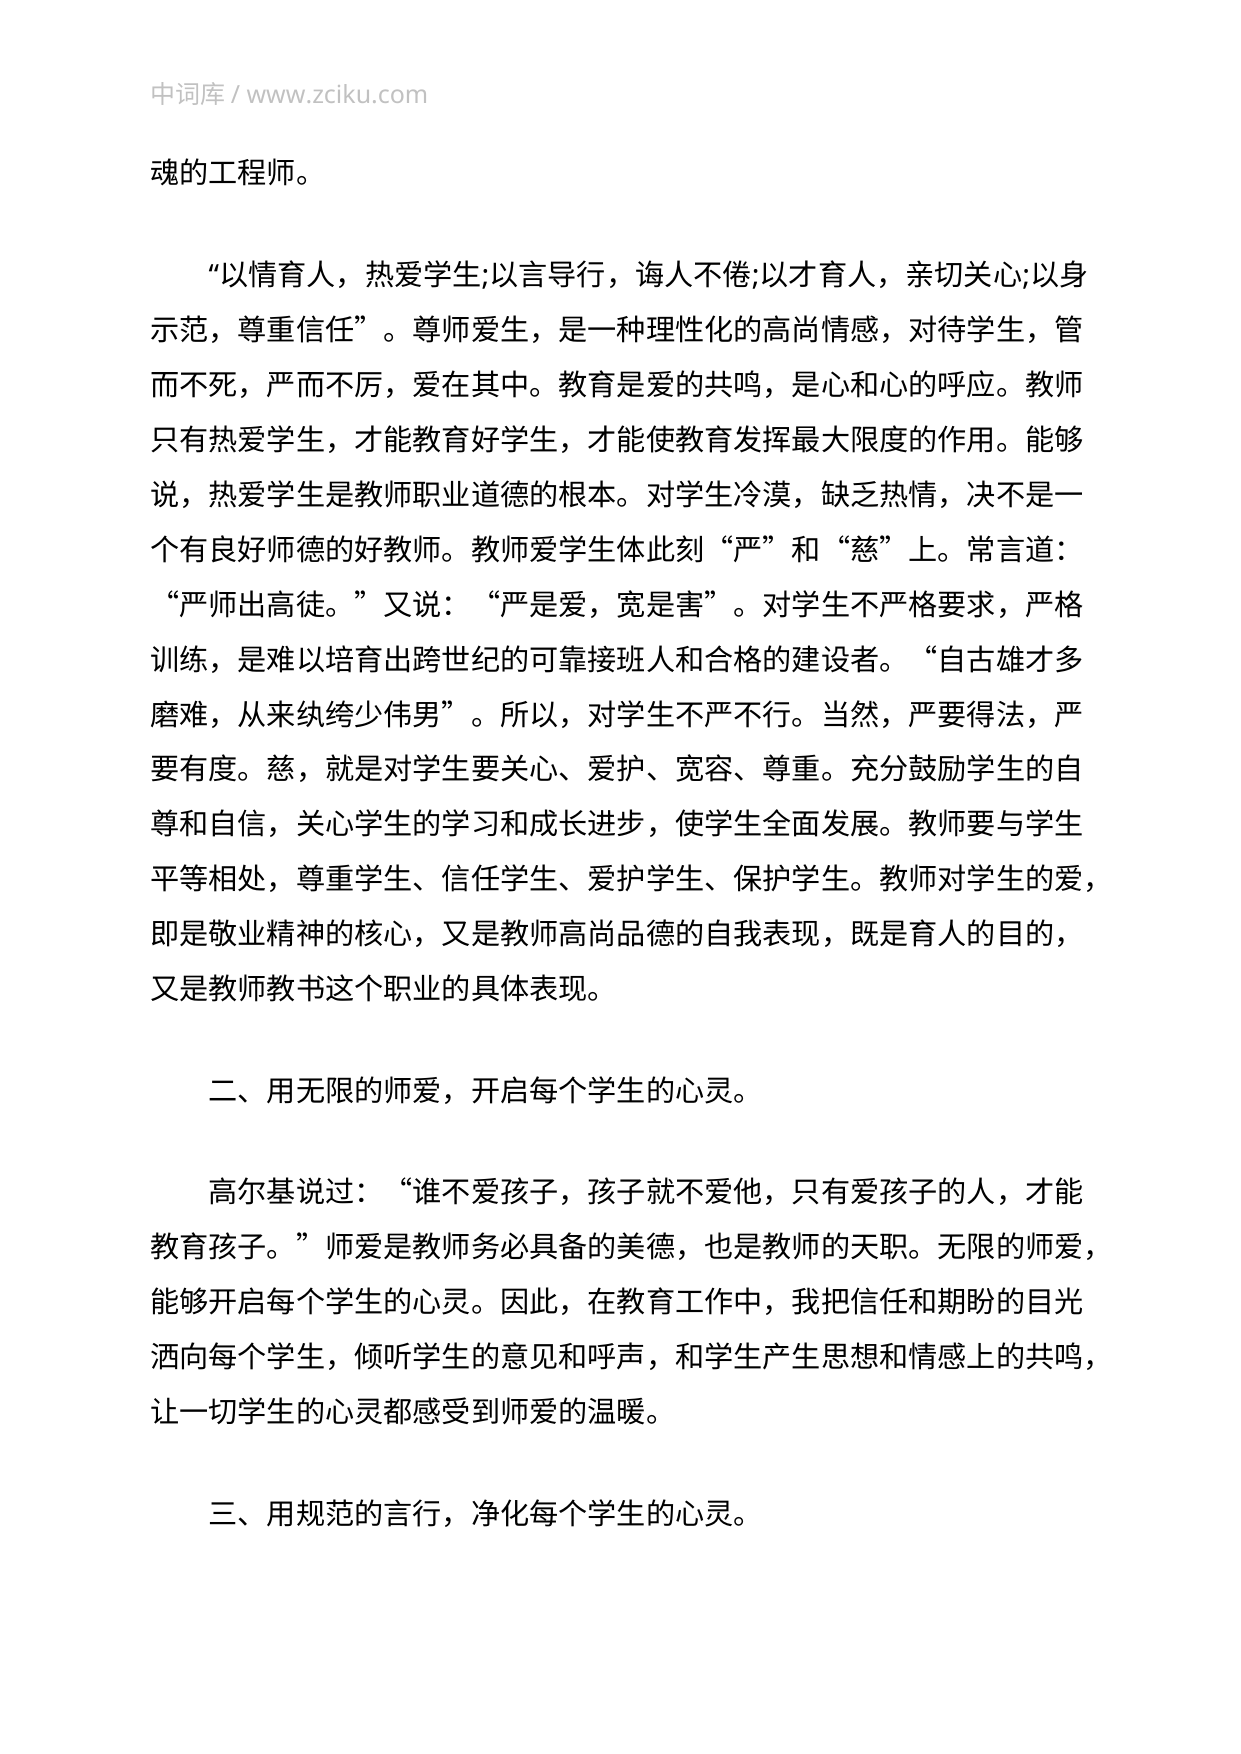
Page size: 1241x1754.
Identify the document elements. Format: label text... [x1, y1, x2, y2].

text 三、用规范的言行，净化每个学生的心灵。 [150, 1490, 1090, 1533]
text 高尔基说过：“谁不爱孩子，孩子就不爱他，只有爱孩子的人，才能教育孩子。”师爱是教师务必具备的美德，也是教师的天职。无限的师爱，能够开启每个学生的心灵。因此，在教育工作中，我把信任和期盼的目光洒向每个学生，倾听学生的意见和呼声，和学生产生思想和情感上的共鸣，让一切学生的心灵都感受到师爱的温暖。 [150, 1169, 1090, 1431]
text 二、用无限的师爱，开启每个学生的心灵。 [150, 1067, 1090, 1109]
text “以情育人，热爱学生;以言导行，诲人不倦;以才育人，亲切关心;以身示范，尊重信任”。尊师爱生，是一种理性化的高尚情感，对待学生，管而不死，严而不厉，爱在其中。教育是爱的共鸣，是心和心的呼应。教师只有热爱学生，才能教育好学生，才能使教育发挥最大限度的作用。能够说，热爱学生是教师职业道德的根本。对学生冷漠，缺乏热情，决不是一个有良好师德的好教师。教师爱学生体此刻“严”和“慈”上。常言道：“严师出高徒。”又说：“严是爱，宽是害”。对学生不严格要求，严格训练，是难以培育出跨世纪的可靠接班人和合格的建设者。“自古雄才多磨难，从来纨绔少伟男”。所以，对学生不严不行。当然，严要得法，严要有度。慈，就是对学生要关心、爱护、宽容、尊重。充分鼓励学生的自尊和自信，关心学生的学习和成长进步，使学生全面发展。教师要与学生平等相处，尊重学生、信任学生、爱护学生、保护学生。教师对学生的爱，即是敬业精神的核心，又是教师高尚品德的自我表现，既是育人的目的，又是教师教书这个职业的具体表现。 [150, 252, 1090, 1008]
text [150, 150, 1090, 192]
